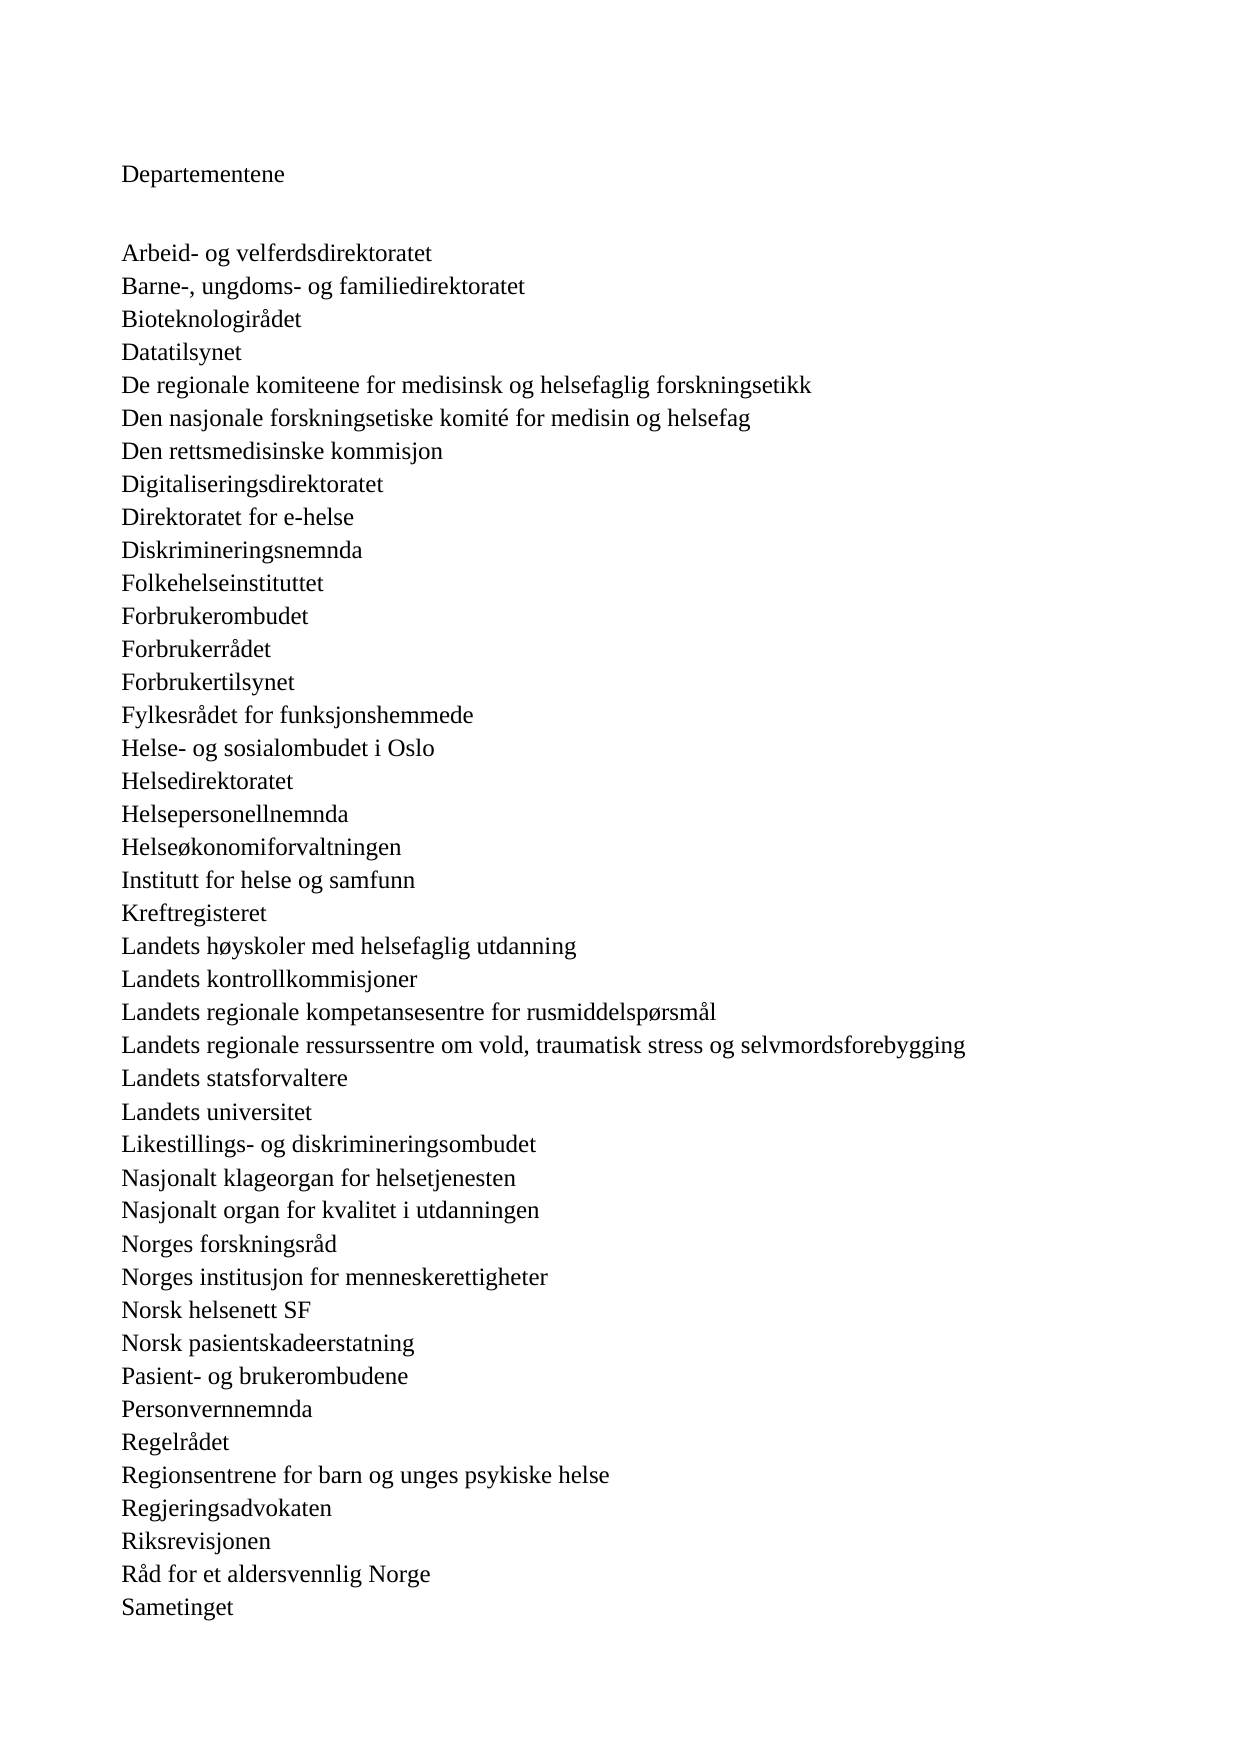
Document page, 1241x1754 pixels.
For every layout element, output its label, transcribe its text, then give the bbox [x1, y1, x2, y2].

list Helsepersonellnemnda [121, 799, 1119, 828]
list Departementene [121, 159, 1119, 188]
list Den nasjonale forskningsetiske komité for medisin og helsefag [121, 403, 1119, 432]
list Diskrimineringsnemnda [121, 535, 1119, 564]
list Regjeringsadvokaten [121, 1493, 1119, 1522]
list Norsk helsenett SF [121, 1295, 1119, 1323]
list Forbrukerombudet [121, 601, 1119, 630]
list Forbrukerrådet [121, 634, 1119, 663]
list Regionsentrene for barn og unges psykiske helse [121, 1460, 1119, 1488]
list Landets statsforvaltere [121, 1063, 1119, 1092]
list Helsedirektoratet [121, 766, 1119, 795]
list Digitaliseringsdirektoratet [121, 469, 1119, 498]
list Norges forskningsråd [121, 1229, 1119, 1257]
list Den rettsmedisinske kommisjon [121, 436, 1119, 465]
list Råd for et aldersvennlig Norge [121, 1559, 1119, 1588]
list Fylkesrådet for funksjonshemmede [121, 700, 1119, 729]
list Landets regionale kompetansesentre for rusmiddelspørsmål [121, 997, 1119, 1026]
list Landets regionale ressurssentre om vold, traumatisk stress og selvmordsforebygging [121, 1031, 1119, 1059]
list Personvernnemnda [121, 1394, 1119, 1422]
list Direktoratet for e-helse [121, 502, 1119, 531]
list Barne-, ungdoms- og familiedirektoratet [121, 271, 1119, 300]
list Likestillings- og diskrimineringsombudet [121, 1129, 1119, 1158]
list Kreftregisteret [121, 898, 1119, 927]
list Helseøkonomiforvaltningen [121, 832, 1119, 861]
list Landets universitet [121, 1097, 1119, 1125]
list Helse- og sosialombudet i Oslo [121, 733, 1119, 762]
list Bioteknologirådet [121, 304, 1119, 333]
list Nasjonalt organ for kvalitet i utdanningen [121, 1196, 1119, 1224]
list Landets kontrollkommisjoner [121, 964, 1119, 993]
list Datatilsynet [121, 337, 1119, 366]
list Landets høyskoler med helsefaglig utdanning [121, 931, 1119, 960]
list De regionale komiteene for medisinsk og helsefaglig forskningsetikk [121, 370, 1119, 399]
list Institutt for helse og samfunn [121, 865, 1119, 894]
list Folkehelseinstituttet [121, 568, 1119, 597]
list Pasient- og brukerombudene [121, 1361, 1119, 1389]
list Riksrevisjonen [121, 1526, 1119, 1554]
list Regelrådet [121, 1427, 1119, 1456]
list Norges institusjon for menneskerettigheter [121, 1262, 1119, 1290]
list Sametinget [121, 1592, 1119, 1621]
list Nasjonalt klageorgan for helsetjenesten [121, 1163, 1119, 1191]
list Forbrukertilsynet [121, 667, 1119, 696]
list Arbeid- og velferdsdirektoratet [121, 238, 1119, 267]
list Norsk pasientskadeerstatning [121, 1328, 1119, 1356]
